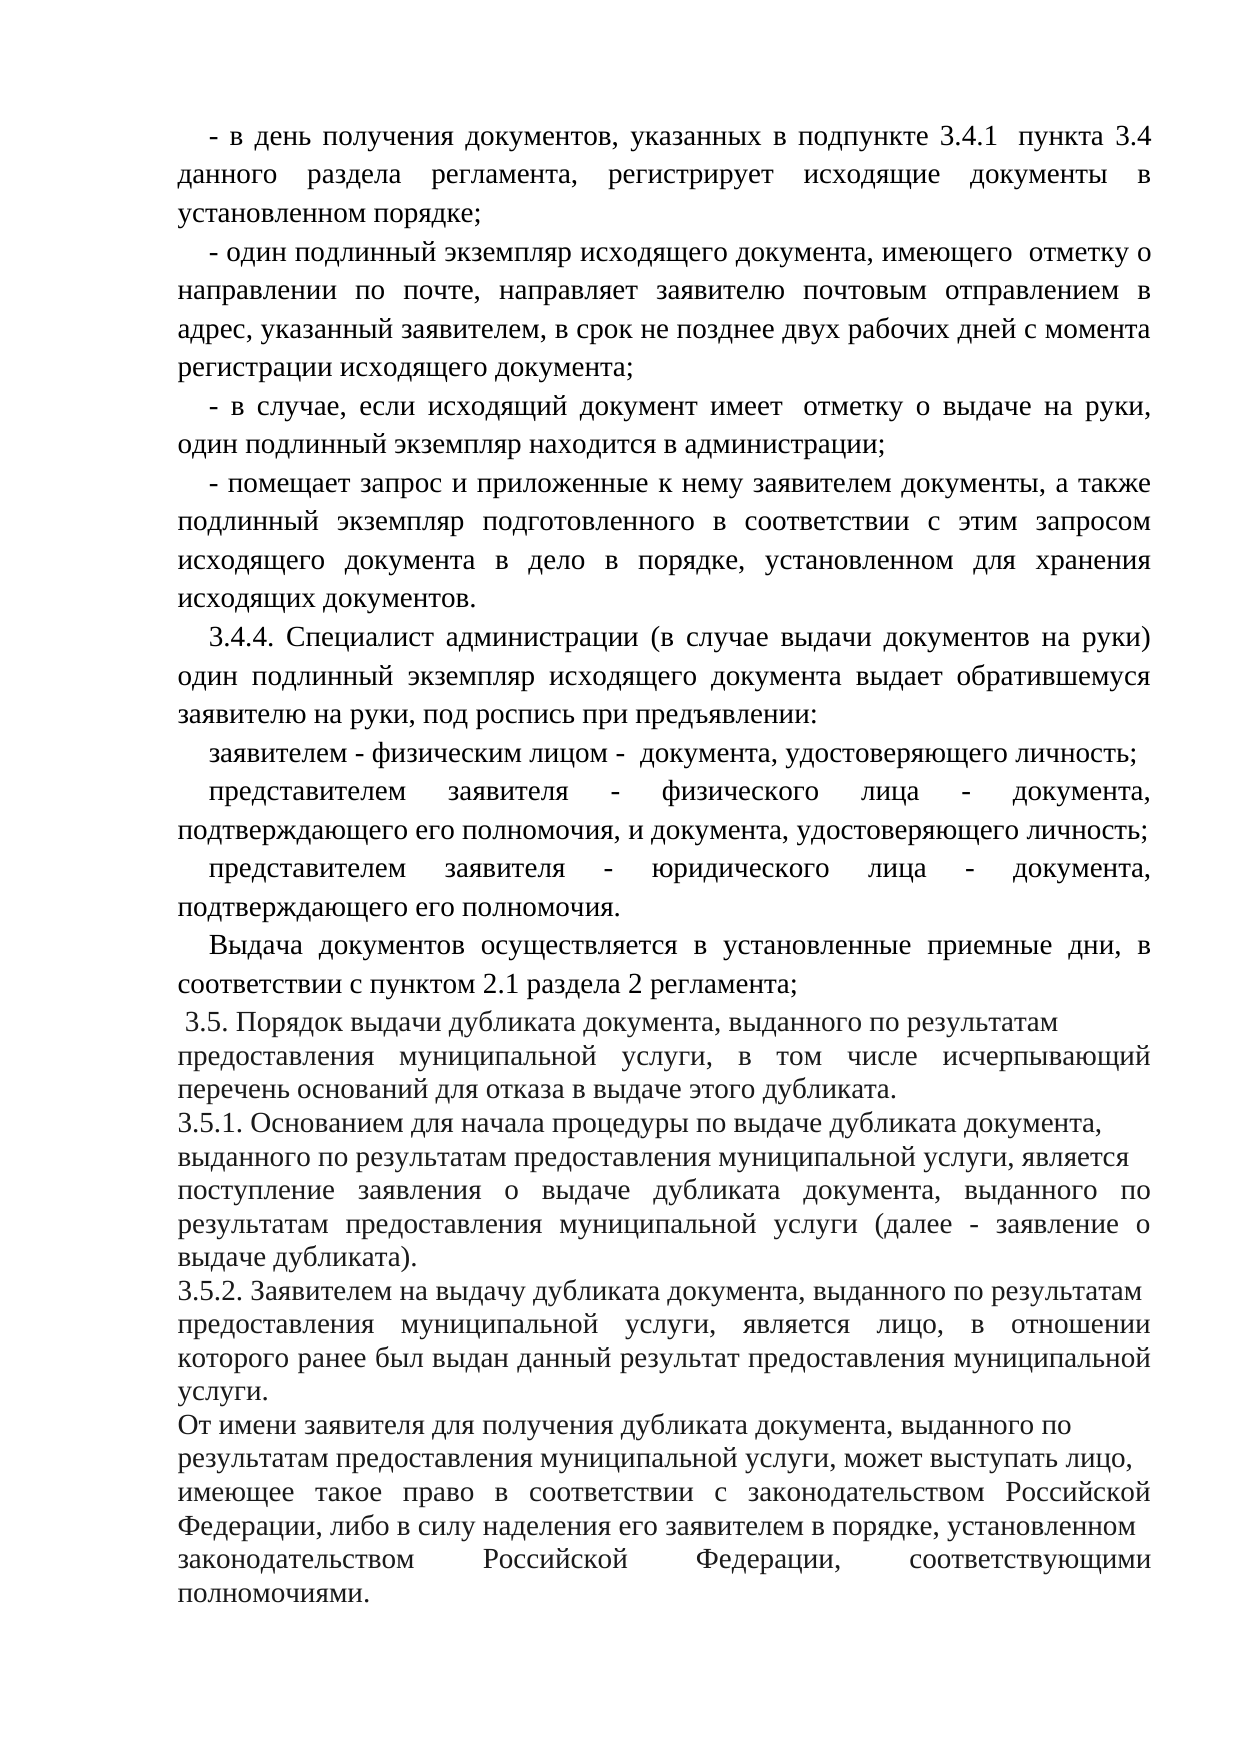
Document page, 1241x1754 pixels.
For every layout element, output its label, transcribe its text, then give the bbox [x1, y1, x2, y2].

text поступление заявления о выдаче дубликата документа, выданного по результатам предоставления муниципальной услуги (далее - заявление о выдаче дубликата). [177, 1172, 1152, 1273]
text результатам предоставления муниципальной услуги, может выступать лицо, [177, 1441, 1152, 1474]
text - в день получения документов, указанных в подпункте 3.4.1 пункта 3.4 данного раздела регламента, регистрирует исходящие документы в установленном порядке; [177, 118, 1152, 229]
text 3.4.4. Специалист администрации (в случае выдачи документов на руки) один подлинный экземпляр исходящего документа выдает обратившемуся заявителю на руки, под роспись при предъявлении: [177, 619, 1152, 730]
text законодательством Российской Федерации, соответствующими полномочиями. [177, 1541, 1152, 1608]
text заявителем - физическим лицом - документа, удостоверяющего личность; [177, 735, 1152, 768]
text предоставления муниципальной услуги, является лицо, в отношении которого ранее был выдан данный результат предоставления муниципальной услуги. [177, 1306, 1152, 1407]
text имеющее такое право в соответствии с законодательством Российской Федерации, либо в силу наделения его заявителем в порядке, установленном [177, 1474, 1152, 1541]
text представителем заявителя - физического лица - документа, подтверждающего его полномочия, и документа, удостоверяющего личность; [177, 773, 1152, 845]
text - один подлинный экземпляр исходящего документа, имеющего отметку о направлении по почте, направляет заявителю почтовым отправлением в адрес, указанный заявителем, в срок не позднее двух рабочих дней с момента регистрации исходящего документа; [177, 234, 1152, 383]
text От имени заявителя для получения дубликата документа, выданного по [177, 1407, 1152, 1441]
text - помещает запрос и приложенные к нему заявителем документы, а также подлинный экземпляр подготовленного в соответствии с этим запросом исходящего документа в дело в порядке, установленном для хранения исходящих документов. [177, 465, 1152, 614]
text выданного по результатам предоставления муниципальной услуги, является [177, 1139, 1152, 1172]
text Выдача документов осуществляется в установленные приемные дни, в соответствии с пунктом 2.1 раздела 2 регламента; [177, 927, 1152, 999]
text 3.5.1. Основанием для начала процедуры по выдаче дубликата документа, [177, 1105, 1152, 1139]
text представителем заявителя - юридического лица - документа, подтверждающего его полномочия. [177, 850, 1152, 922]
text предоставления муниципальной услуги, в том числе исчерпывающий перечень оснований для отказа в выдаче этого дубликата. [177, 1038, 1152, 1105]
text 3.5. Порядок выдачи дубликата документа, выданного по результатам [177, 1004, 1152, 1038]
text - в случае, если исходящий документ имеет отметку о выдаче на руки, один подлинный экземпляр находится в администрации; [177, 388, 1152, 460]
text 3.5.2. Заявителем на выдачу дубликата документа, выданного по результатам [177, 1273, 1152, 1306]
